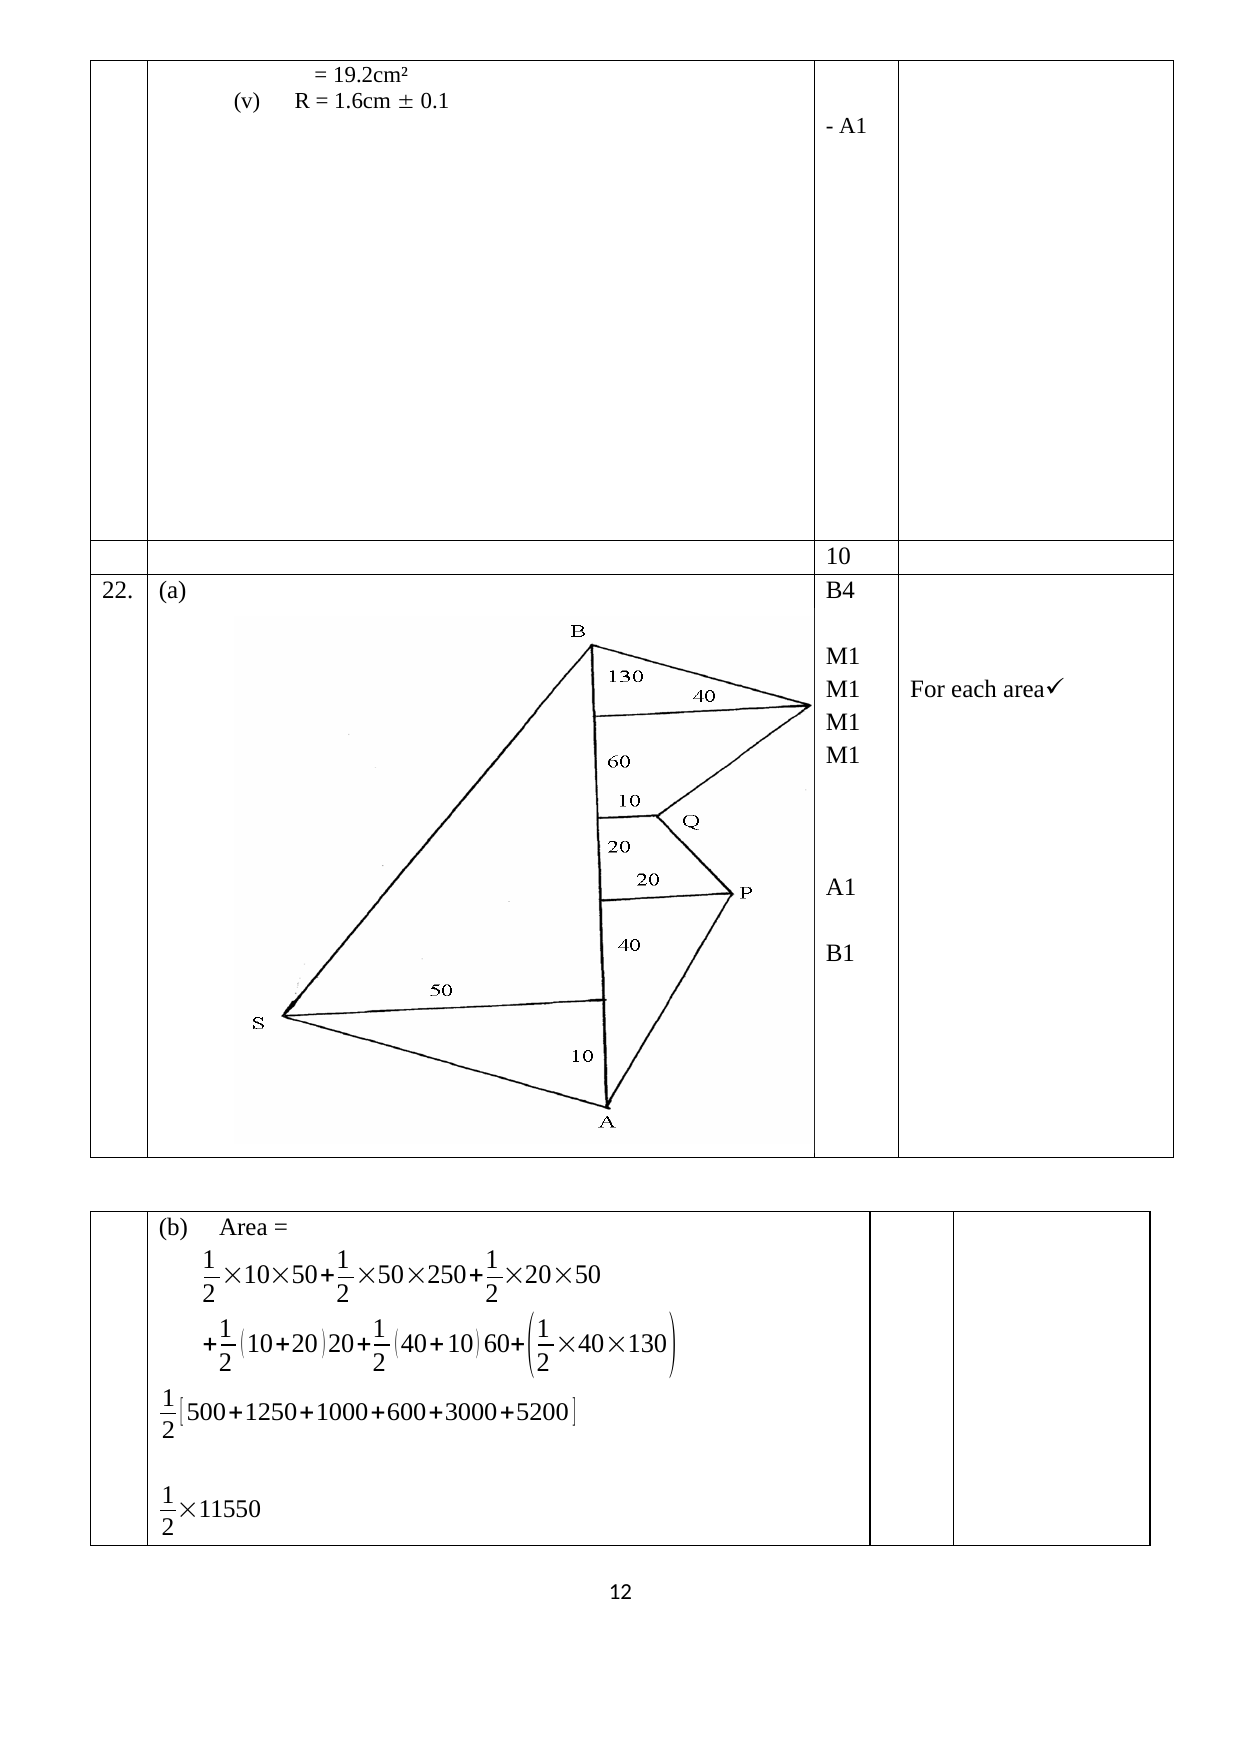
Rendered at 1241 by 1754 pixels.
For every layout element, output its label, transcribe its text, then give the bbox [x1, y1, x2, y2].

table_cell For each area [899, 575, 1173, 1157]
table_header [91, 1212, 147, 1545]
table_header [871, 1212, 953, 1545]
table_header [148, 61, 814, 540]
table_cell B4 M1 M1 M1 M1 A1 B1 [815, 575, 898, 1157]
table_cell (a) [148, 575, 814, 1157]
table_header - M1 - A1 - A1 [815, 61, 898, 540]
table_cell [148, 541, 814, 574]
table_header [148, 1212, 869, 1545]
table_header [899, 61, 1173, 540]
table_cell [899, 541, 1173, 574]
picture [158, 608, 815, 1153]
table_header [91, 61, 147, 540]
table_cell [91, 541, 147, 574]
table_header [954, 1212, 1149, 1545]
table_cell 10 [815, 541, 898, 574]
table_cell 22. [91, 575, 147, 1157]
